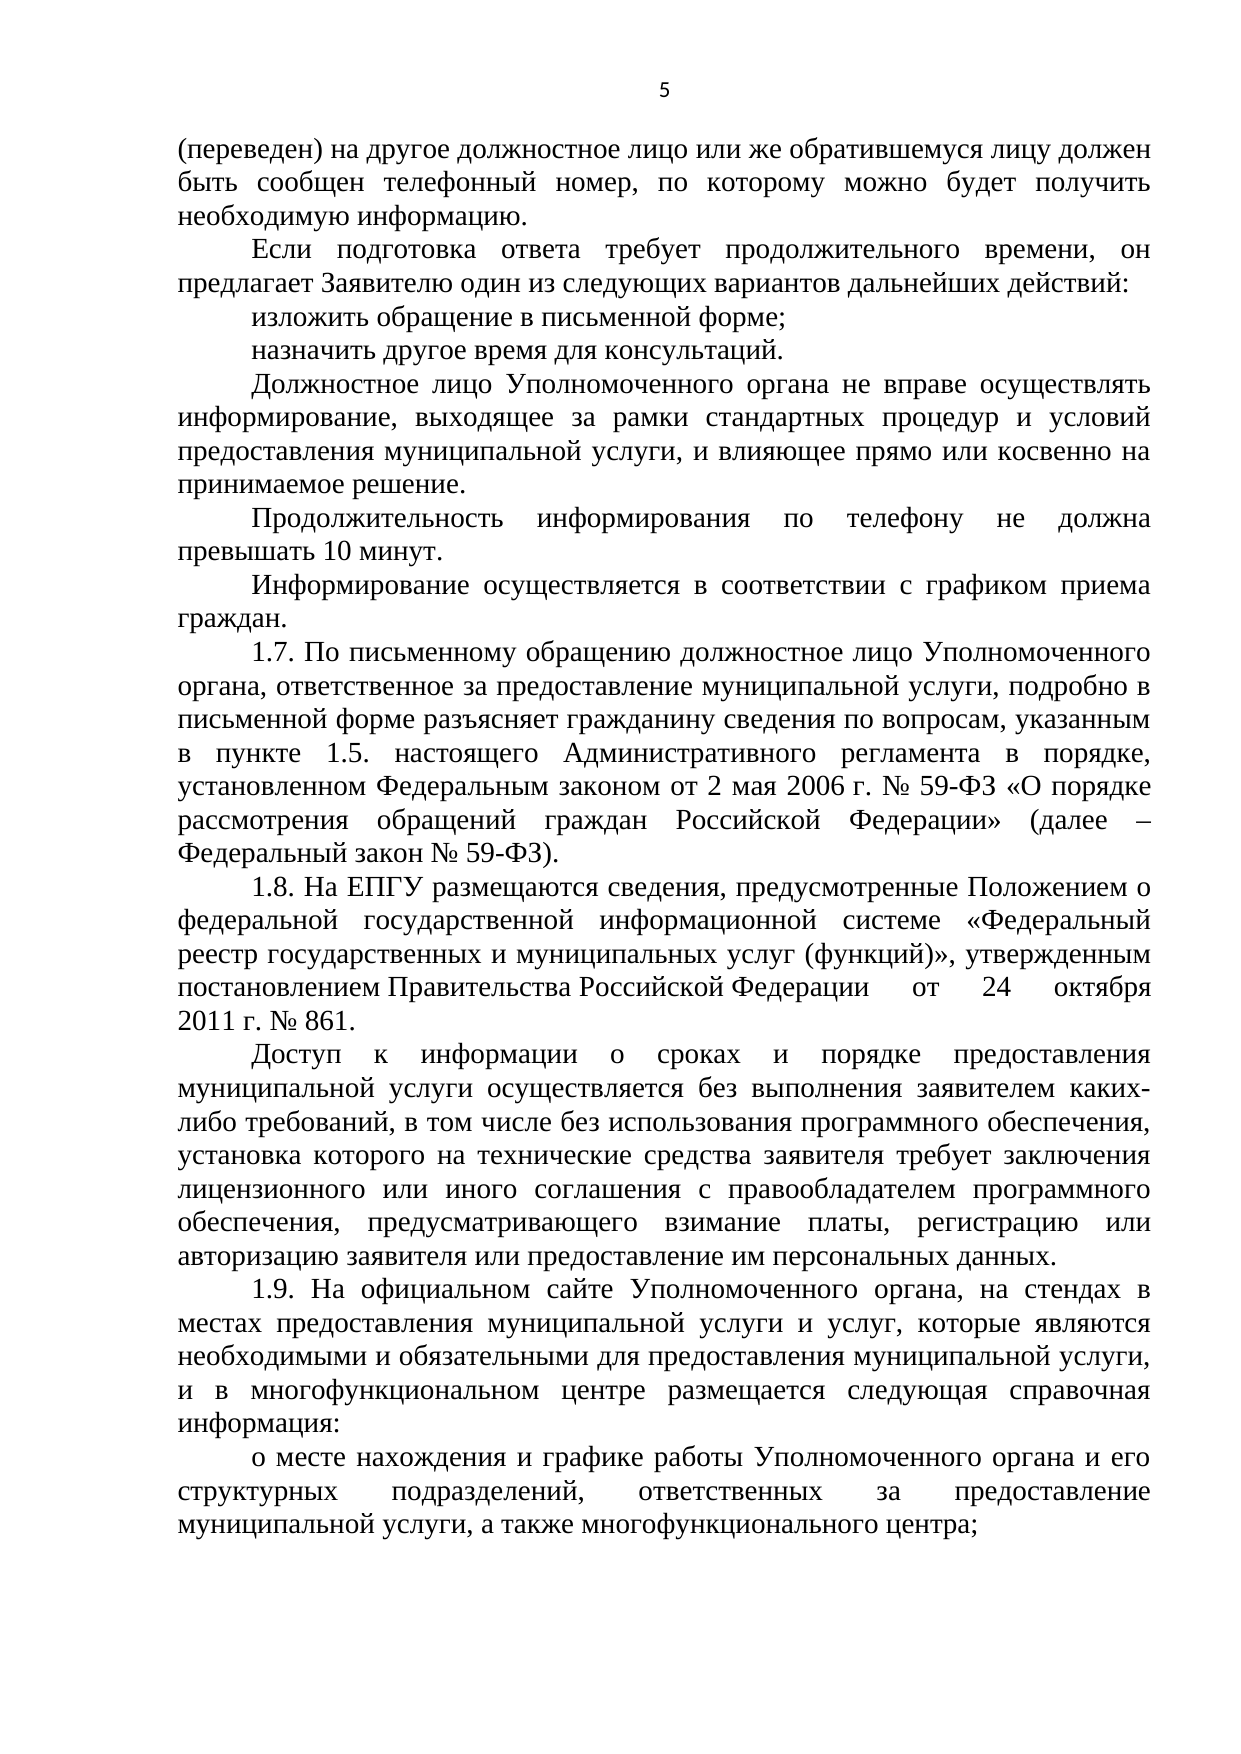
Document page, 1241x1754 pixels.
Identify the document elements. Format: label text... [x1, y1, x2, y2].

text Продолжительность информирования по телефону не должна превышать 10 минут. [177, 500, 1152, 567]
text Доступ к информации о сроках и порядке предоставления муниципальной услуги осуществляется без выполнения заявителем каких-либо требований, в том числе без использования программного обеспечения, установка которого на технические средства заявителя требует заключения лицензионного или иного соглашения с правообладателем программного обеспечения, предусматривающего взимание платы, регистрацию или авторизацию заявителя или предоставление им персональных данных. [177, 1037, 1152, 1271]
text 1.7. По письменному обращению должностное лицо Уполномоченного органа, ответственное за предоставление муниципальной услуги, подробно в письменной форме разъясняет гражданину сведения по вопросам, указанным в пункте 1.5. настоящего Административного регламента в порядке, установленном Федеральным законом от 2 мая 2006 г. № 59-ФЗ «О порядке рассмотрения обращений граждан Российской Федерации» (далее – Федеральный закон № 59-ФЗ). [177, 634, 1152, 869]
text Если подготовка ответа требует продолжительного времени, он предлагает Заявителю один из следующих вариантов дальнейших действий: [177, 232, 1152, 299]
text назначить другое время для консультаций. [177, 332, 1152, 366]
text Должностное лицо Уполномоченного органа не вправе осуществлять информирование, выходящее за рамки стандартных процедур и условий предоставления муниципальной услуги, и влияющее прямо или косвенно на принимаемое решение. [177, 366, 1152, 500]
text Информирование осуществляется в соответствии с графиком приема граждан. [177, 567, 1152, 634]
text изложить обращение в письменной форме; [177, 299, 1152, 332]
text 1.8. На ЕПГУ размещаются сведения, предусмотренные Положением о федеральной государственной информационной системе «Федеральный реестр государственных и муниципальных услуг (функций)», утвержденным постановлением Правительства Российской Федерации от 24 октября 2011 г. № 861. [177, 869, 1152, 1037]
text о месте нахождения и графике работы Уполномоченного органа и его структурных подразделений, ответственных за предоставление муниципальной услуги, а также многофункционального центра; [177, 1439, 1152, 1540]
text 1.9. На официальном сайте Уполномоченного органа, на стендах в местах предоставления муниципальной услуги и услуг, которые являются необходимыми и обязательными для предоставления муниципальной услуги, и в многофункциональном центре размещается следующая справочная информация: [177, 1271, 1152, 1439]
